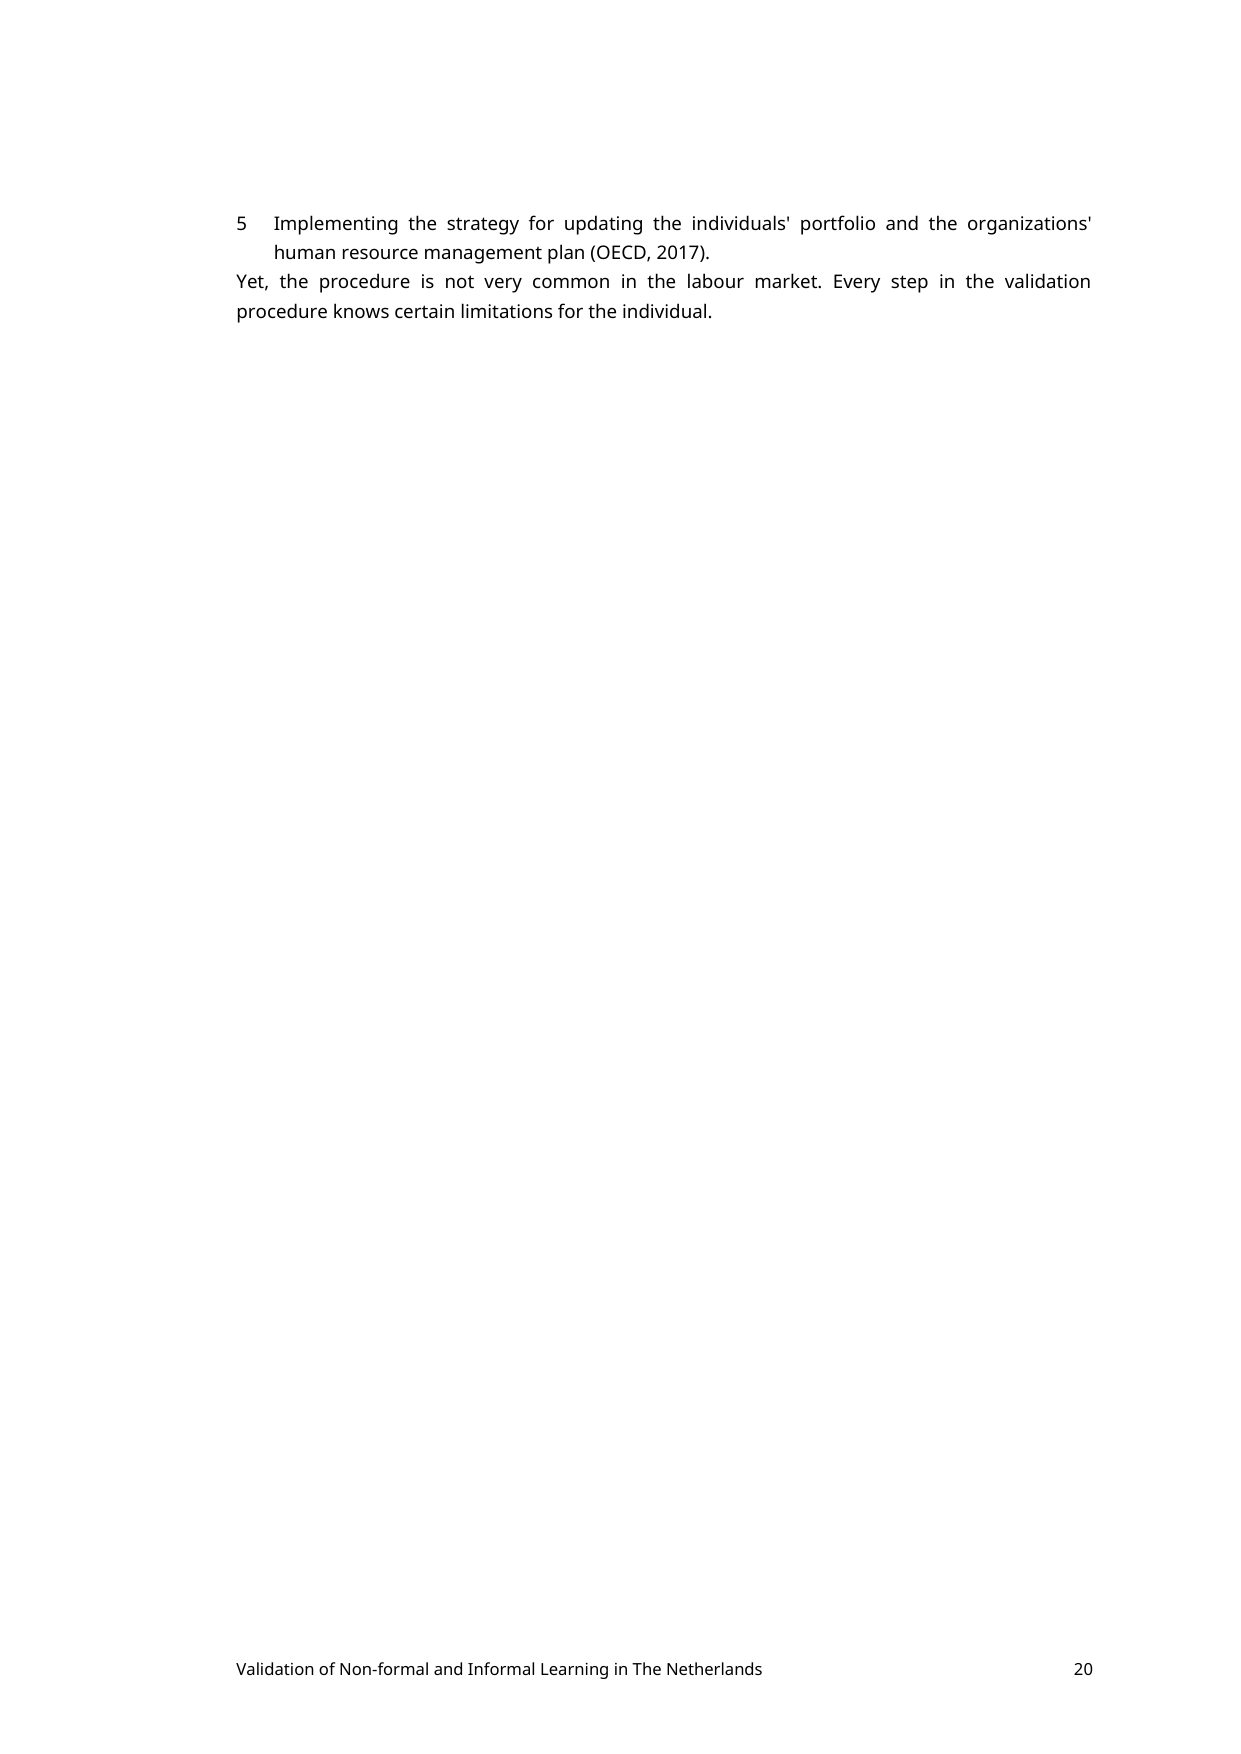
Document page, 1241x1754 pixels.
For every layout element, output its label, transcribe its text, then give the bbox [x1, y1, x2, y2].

text Yet, the procedure is not very common in the labour market. Every step in the validation procedure knows certain limitations for the individual. [236, 265, 1092, 323]
list Implementing the strategy for updating the individuals' portfolio and the organizations' human resource management plan (OECD, 2017). [236, 207, 1092, 265]
